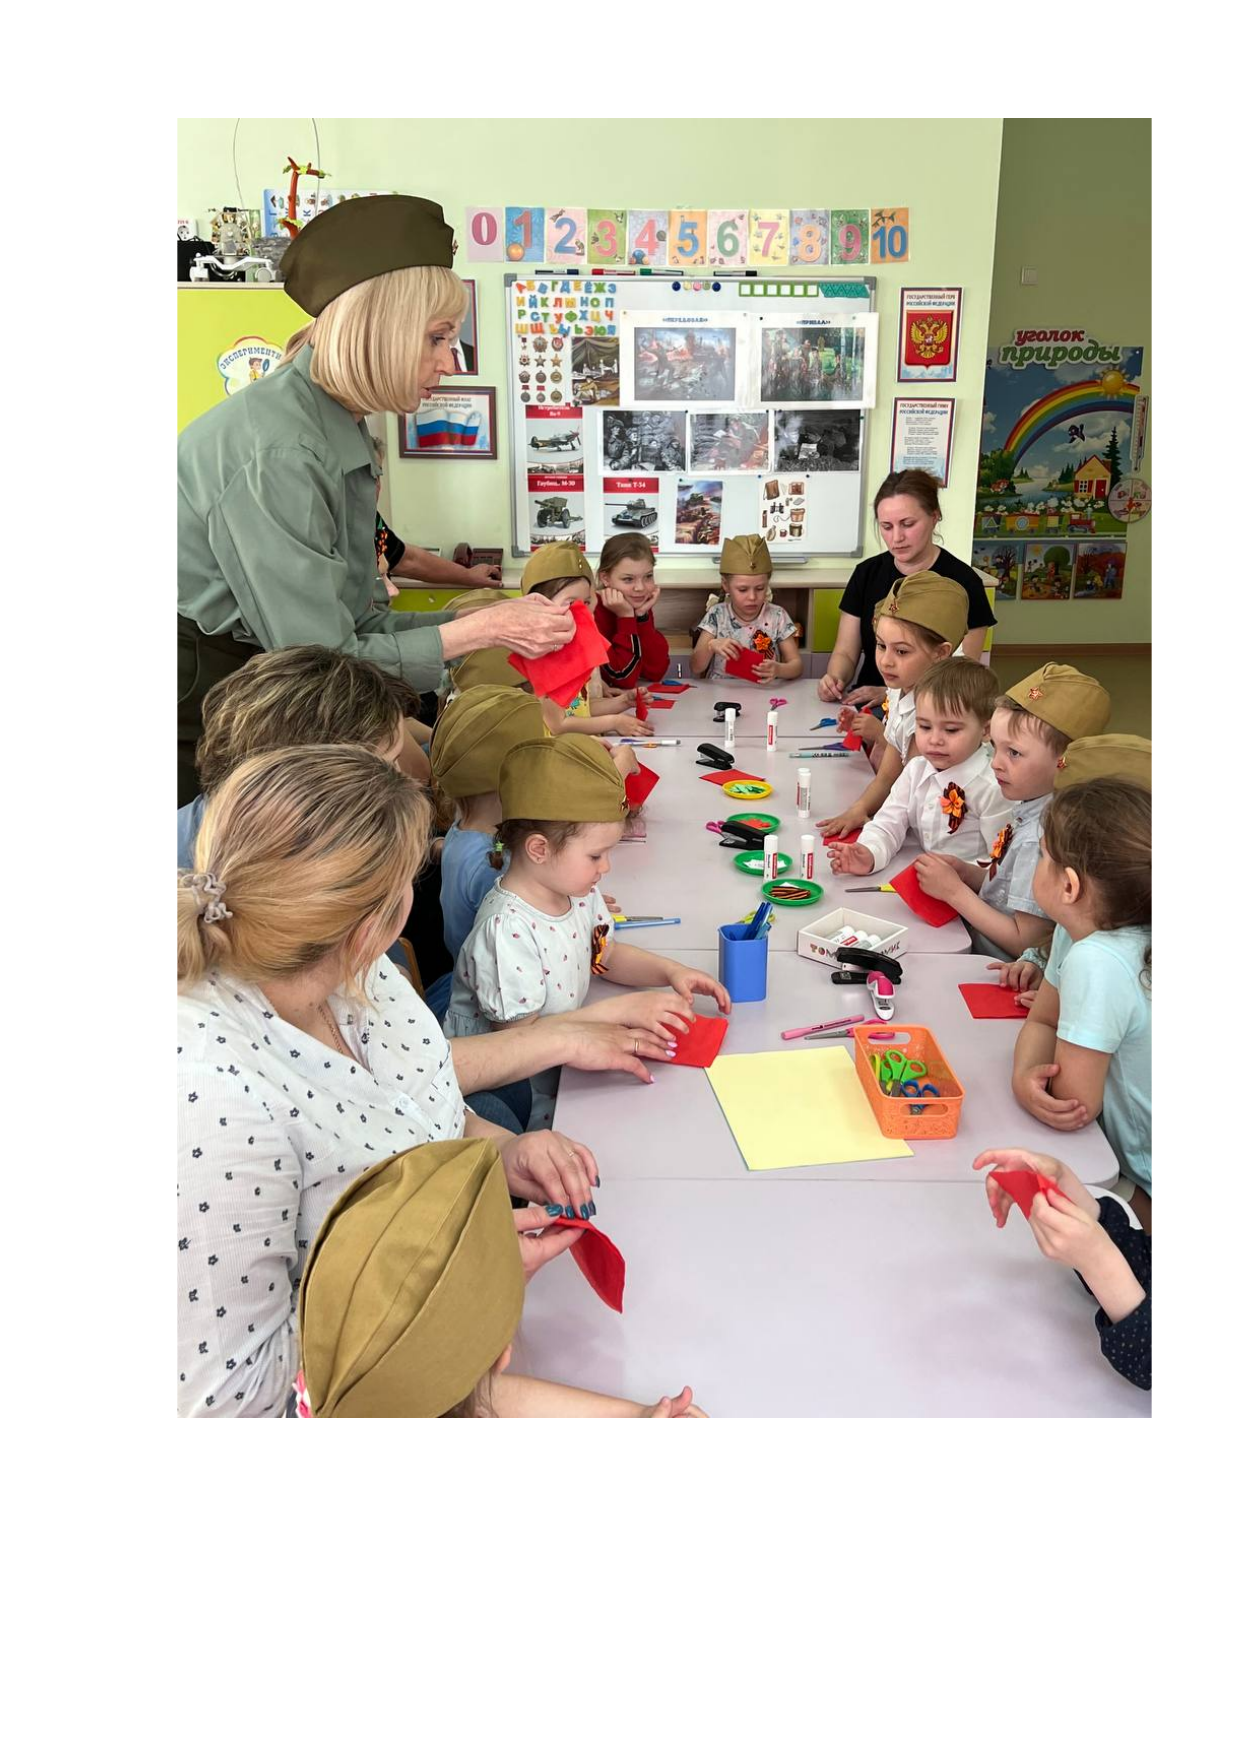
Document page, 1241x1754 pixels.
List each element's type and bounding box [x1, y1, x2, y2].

picture [177, 118, 1152, 1418]
